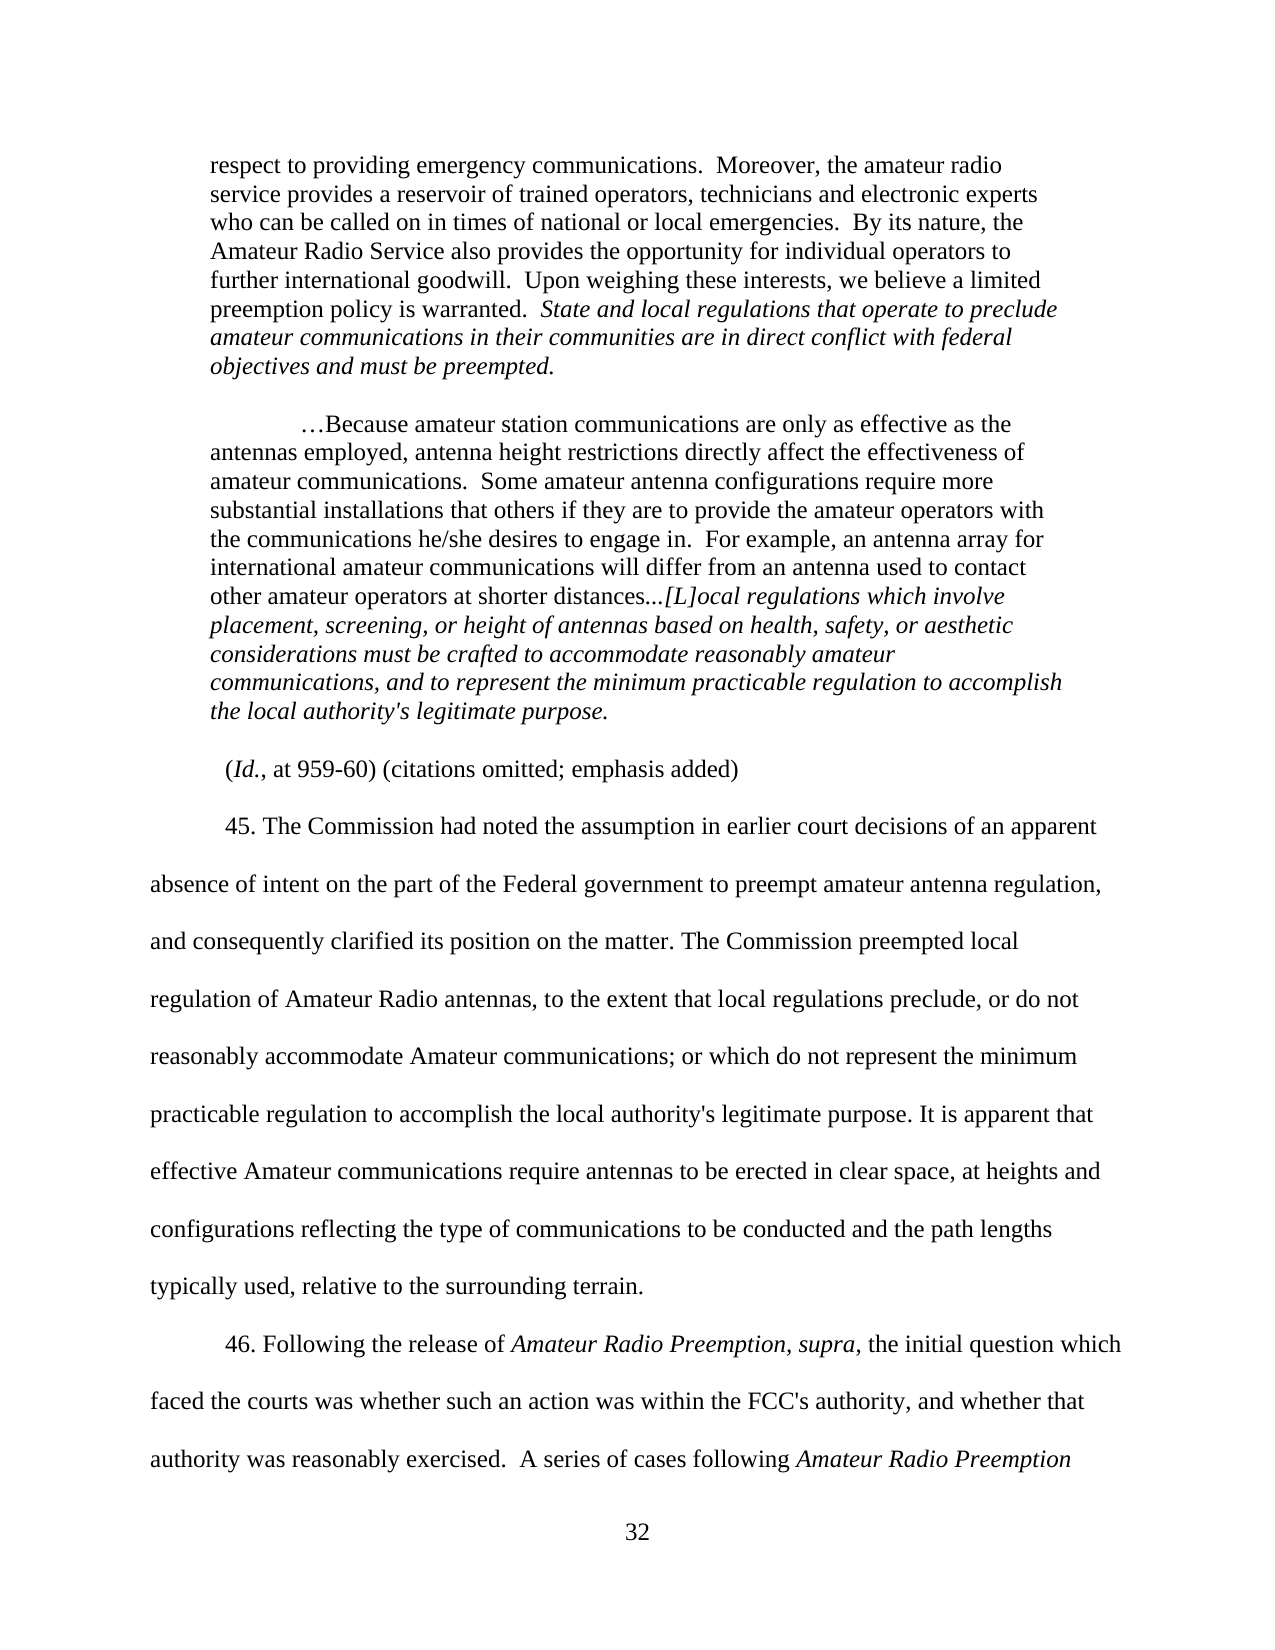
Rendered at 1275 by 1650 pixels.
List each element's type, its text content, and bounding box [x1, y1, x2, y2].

text 45. The Commission had noted the assumption in earlier court decisions of an apparent absence of intent on the part of the Federal government to preempt amateur antenna regulation, and consequently clarified its position on the matter. The Commission preempted local regulation of Amateur Radio antennas, to the extent that local regulations preclude, or do not reasonably accommodate Amateur communications; or which do not represent the minimum practicable regulation to accomplish the local authority's legitimate purpose. It is apparent that effective Amateur communications require antennas to be erected in clear space, at heights and configurations reflecting the type of communications to be conducted and the path lengths typically used, relative to the surrounding terrain. [150, 811, 1125, 1300]
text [150, 1329, 1125, 1472]
text (Id., at 959-60) (citations omitted; emphasis added) [210, 754, 1065, 782]
text …Because amateur station communications are only as effective as the antennas employed, antenna height restrictions directly affect the effectiveness of amateur communications. Some amateur antenna configurations require more substantial installations that others if they are to provide the amateur operators with the communications he/she desires to engage in. For example, an antenna array for international amateur communications will differ from an antenna used to contact other amateur operators at shorter distances...[L]ocal regulations which involve placement, screening, or height of antennas based on health, safety, or aesthetic considerations must be crafted to accommodate reasonably amateur communications, and to represent the minimum practicable regulation to accomplish the local authority's legitimate purpose. [210, 409, 1065, 725]
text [210, 150, 1065, 380]
